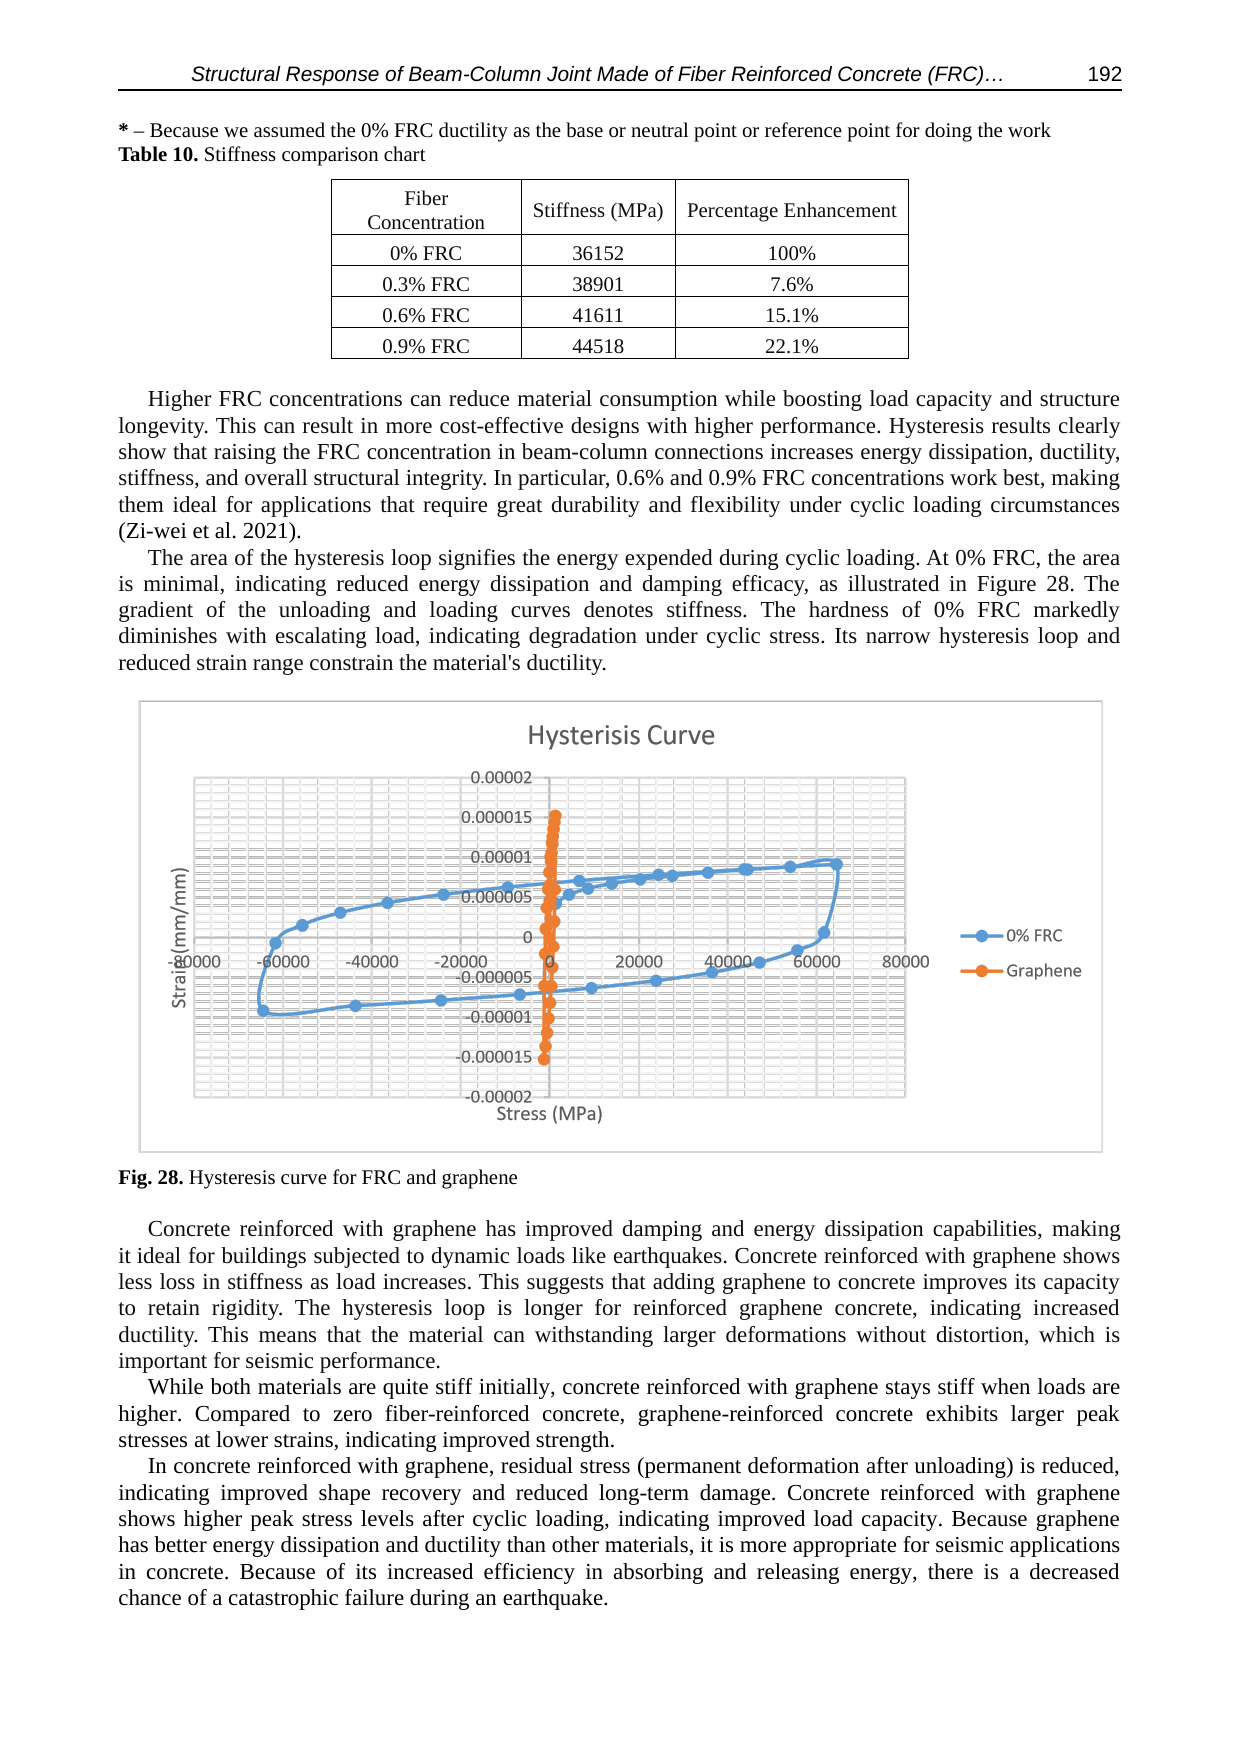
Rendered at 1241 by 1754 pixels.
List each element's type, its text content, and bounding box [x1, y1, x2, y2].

table_cell 15.1% [676, 297, 908, 327]
table_cell 38901 [522, 266, 675, 296]
table_cell 36152 [522, 235, 675, 265]
table_cell 0% FRC [332, 235, 521, 265]
text The area of the hysteresis loop signifies the energy expended during cyclic loading. At 0% FRC, the area is minimal, indicating reduced energy dissipation and damping efficacy, as illustrated in Figure 28. The gradient of the unloading and loading curves denotes stiffness. The hardness of 0% FRC markedly diminishes with escalating load, indicating degradation under cyclic stress. Its narrow hysteresis loop and reduced strain range constrain the material's ductility. [118, 543, 1122, 675]
table_header Fiber Concentration [332, 180, 521, 234]
table_cell 0.9% FRC [332, 328, 521, 358]
table_cell 0.6% FRC [332, 297, 521, 327]
text Concrete reinforced with graphene has improved damping and energy dissipation capabilities, making it ideal for buildings subjected to dynamic loads like earthquakes. Concrete reinforced with graphene shows less loss in stiffness as load increases. This suggests that adding graphene to concrete improves its capacity to retain rigidity. The hysteresis loop is longer for reinforced graphene concrete, indicating increased ductility. This means that the material can withstanding larger deformations without distortion, which is important for seismic performance. [118, 1215, 1122, 1373]
text While both materials are quite stiff initially, concrete reinforced with graphene stays stiff when loads are higher. Compared to zero fiber-reinforced concrete, graphene-reinforced concrete exhibits larger peak stresses at lower strains, indicating improved strength. [118, 1373, 1122, 1452]
table_cell 7.6% [676, 266, 908, 296]
table_cell 100% [676, 235, 908, 265]
text Table 10. Stiffness comparison chart [118, 142, 1122, 166]
table_header Percentage Enhancement [676, 180, 908, 234]
table_header Stiffness (MPa) [522, 180, 675, 234]
text Fig. 28. Hysteresis curve for FRC and graphene [118, 1165, 1122, 1189]
table_cell 22.1% [676, 328, 908, 358]
table_cell 41611 [522, 297, 675, 327]
table_cell 44518 [522, 328, 675, 358]
picture [137, 699, 1104, 1153]
text In concrete reinforced with graphene, residual stress (permanent deformation after unloading) is reduced, indicating improved shape recovery and reduced long-term damage. Concrete reinforced with graphene shows higher peak stress levels after cyclic loading, indicating improved load capacity. Because graphene has better energy dissipation and ductility than other materials, it is more appropriate for seismic applications in concrete. Because of its increased efficiency in absorbing and releasing energy, there is a decreased chance of a catastrophic failure during an earthquake. [118, 1452, 1122, 1611]
text * – Because we assumed the 0% FRC ductility as the base or neutral point or reference point for doing the work [118, 118, 1122, 142]
table_cell 0.3% FRC [332, 266, 521, 296]
text Higher FRC concentrations can reduce material consumption while boosting load capacity and structure longevity. This can result in more cost-effective designs with higher performance. Hysteresis results clearly show that raising the FRC concentration in beam-column connections increases energy dissipation, ductility, stiffness, and overall structural integrity. In particular, 0.6% and 0.9% FRC concentrations work best, making them ideal for applications that require great durability and flexibility under cyclic loading circumstances (Zi-wei et al. 2021). [118, 385, 1122, 543]
